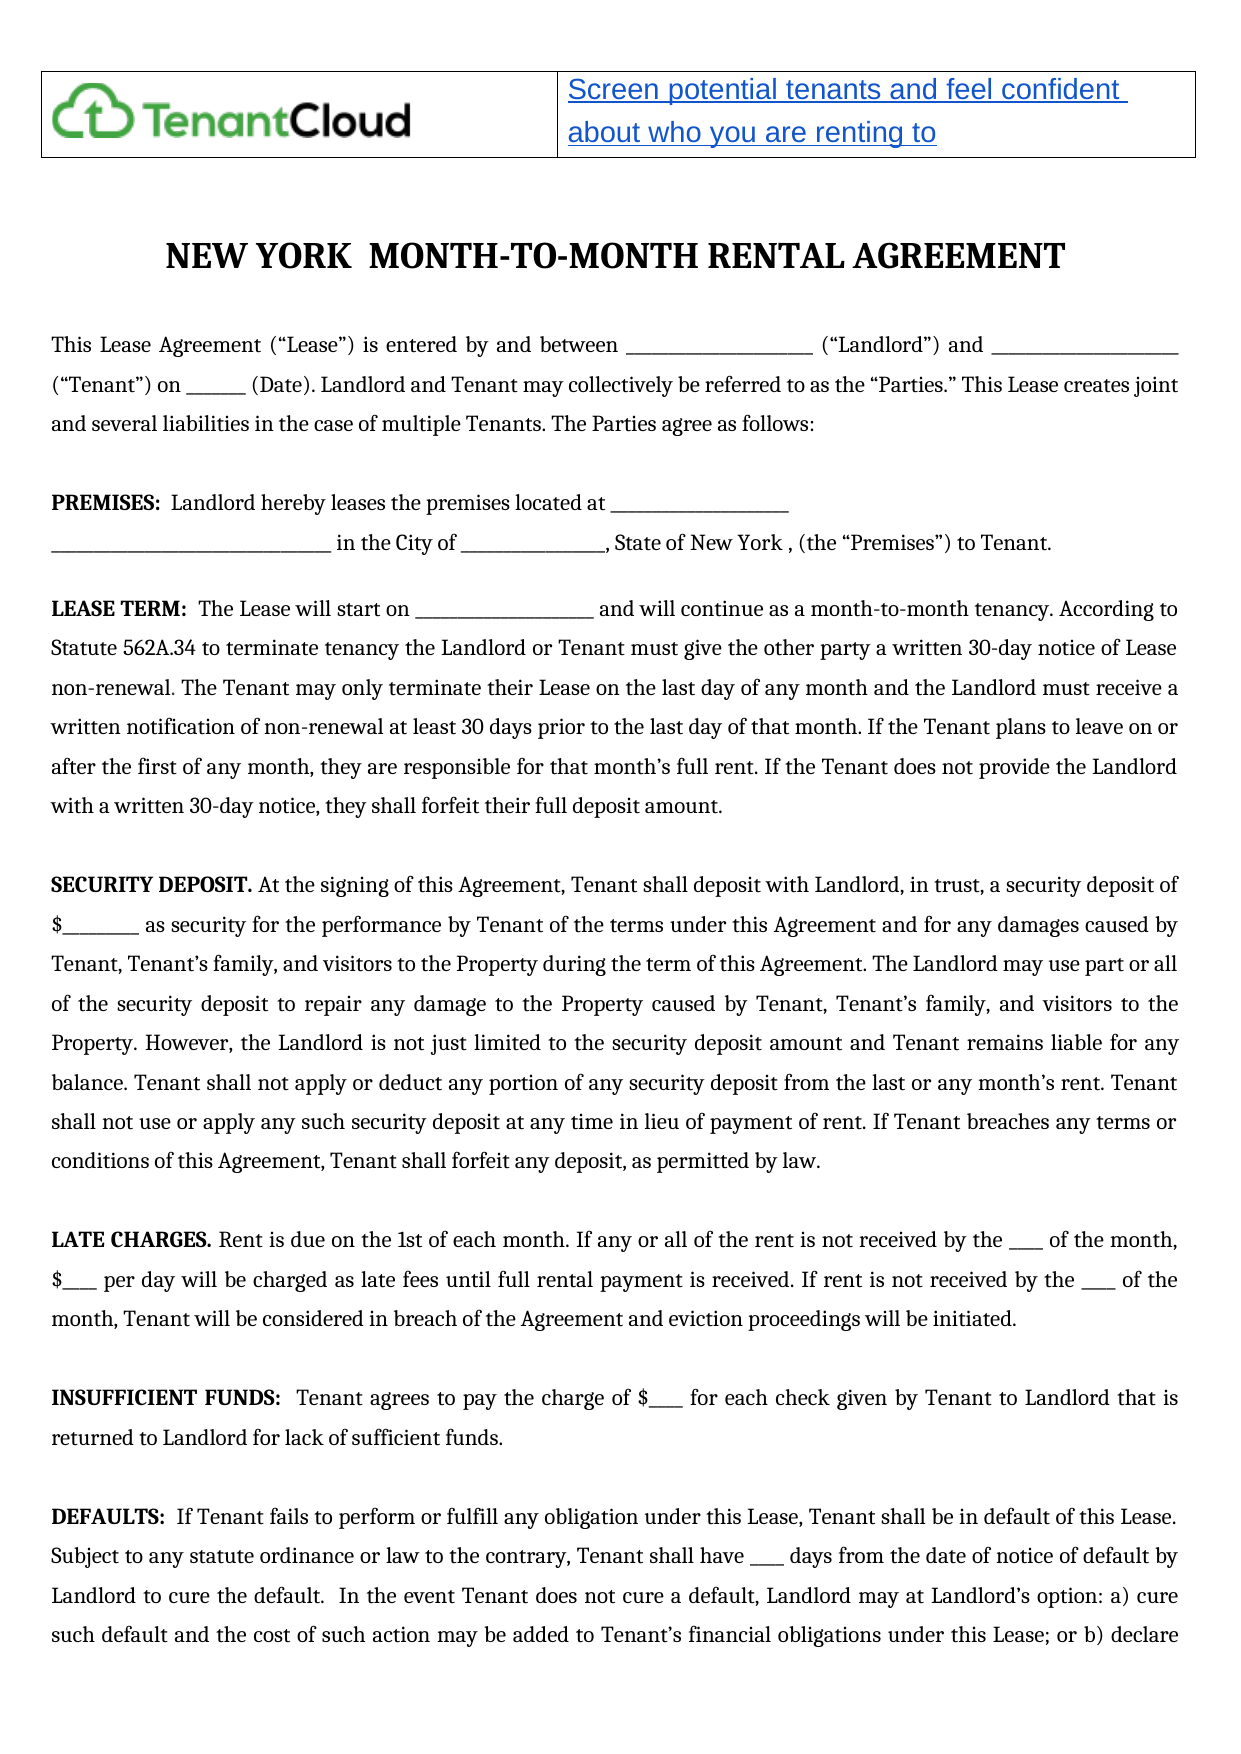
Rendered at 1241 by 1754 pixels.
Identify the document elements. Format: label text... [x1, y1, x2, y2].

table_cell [40, 158, 1191, 1648]
table_header Screen potential tenants and feel confident about who you are renting to [558, 72, 1195, 157]
picture [52, 83, 411, 138]
table_header [42, 72, 557, 157]
